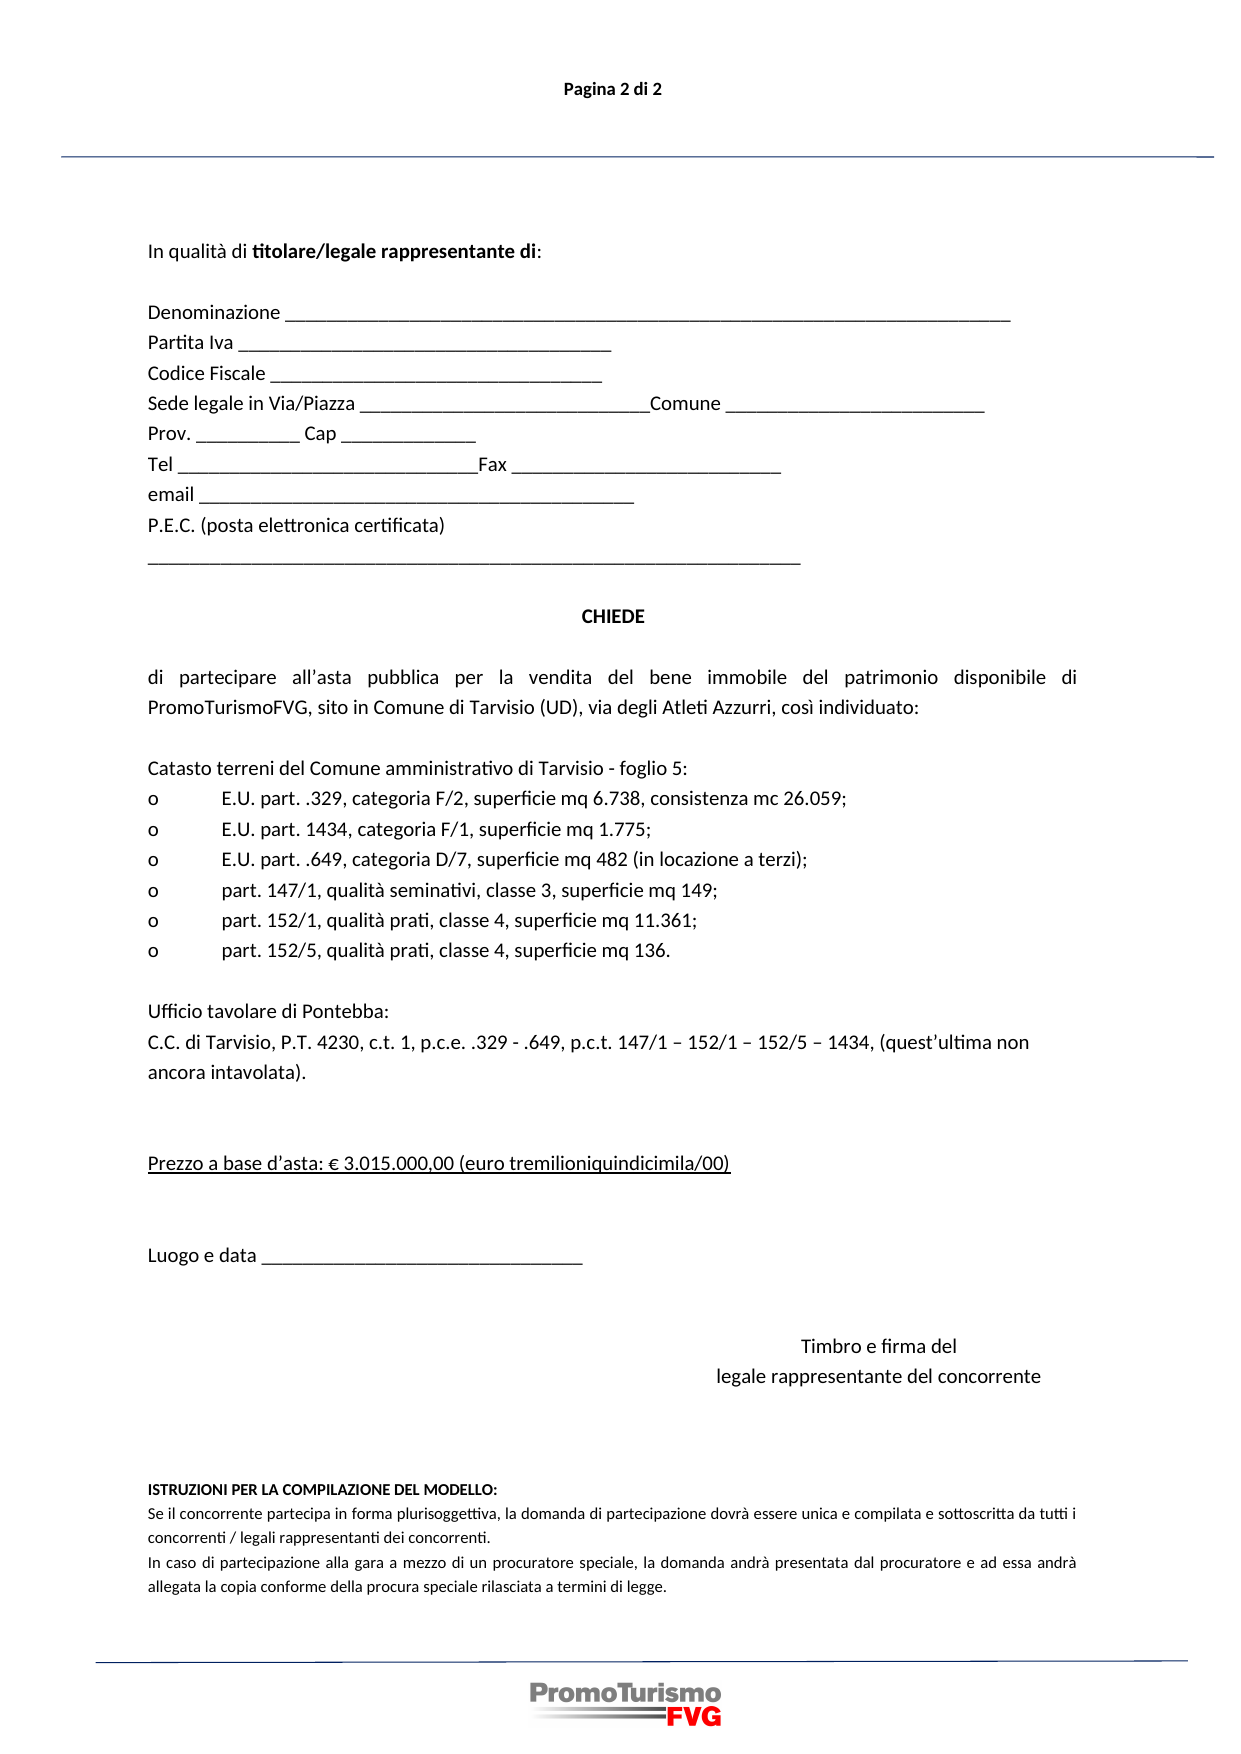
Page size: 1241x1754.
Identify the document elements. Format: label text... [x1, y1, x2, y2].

text ISTRUZIONI PER LA COMPILAZIONE DEL MODELLO: [148, 1479, 1079, 1499]
text Catasto terreni del Comune amministrativo di Tarvisio - foglio 5: [148, 755, 1079, 781]
text o E.U. part. .329, categoria F/2, superficie mq 6.738, consistenza mc 26.059; [148, 786, 1079, 811]
text Se il concorrente partecipa in forma plurisoggettiva, la domanda di partecipazione dovrà essere unica e compilata e sottoscritta da tutti i concorrenti / legali rappresentanti dei concorrenti. [148, 1503, 1079, 1548]
text Prezzo a base d’asta: € 3.015.000,00 (euro tremilioniquindicimila/00) [148, 1151, 1079, 1176]
text P.E.C. (posta elettronica certificata) _______________________________________________________________ [148, 512, 1079, 568]
text Timbro e firma del [679, 1333, 1079, 1358]
text Codice Fiscale ________________________________ [148, 360, 1079, 385]
text Luogo e data _______________________________ [148, 1242, 1079, 1267]
text di partecipare all’asta pubblica per la vendita del bene immobile del patrimonio disponibile di PromoTurismoFVG, sito in Comune di Tarvisio (UD), via degli Atleti Azzurri, così individuato: [148, 664, 1079, 720]
text Denominazione ______________________________________________________________________ [148, 299, 1079, 324]
text o E.U. part. 1434, categoria F/1, superficie mq 1.775; [148, 816, 1079, 841]
text email __________________________________________ [148, 481, 1079, 507]
text o part. 147/1, qualità seminativi, classe 3, superficie mq 149; [148, 877, 1079, 902]
text o part. 152/1, qualità prati, classe 4, superficie mq 11.361; [148, 907, 1079, 933]
text Tel _____________________________Fax __________________________ [148, 451, 1079, 476]
text CHIEDE [148, 603, 1079, 628]
text Sede legale in Via/Piazza ____________________________Comune _________________________ [148, 390, 1079, 416]
text C.C. di Tarvisio, P.T. 4230, c.t. 1, p.c.e. .329 - .649, p.c.t. 147/1 – 152/1 – 152/5 – 1434, (quest’ultima non ancora intavolata). [148, 1029, 1079, 1085]
picture [528, 1680, 723, 1728]
text Ufficio tavolare di Pontebba: [148, 998, 1079, 1024]
text Prov. __________ Cap _____________ [148, 421, 1079, 446]
text legale rappresentante del concorrente [679, 1363, 1079, 1389]
text In caso di partecipazione alla gara a mezzo di un procuratore speciale, la domanda andrà presentata dal procuratore e ad essa andrà allegata la copia conforme della procura speciale rilasciata a termini di legge. [148, 1552, 1079, 1597]
text Partita Iva ____________________________________ [148, 329, 1079, 355]
text o E.U. part. .649, categoria D/7, superficie mq 482 (in locazione a terzi); [148, 846, 1079, 872]
text In qualità di titolare/legale rappresentante di: [148, 238, 1079, 263]
text o part. 152/5, qualità prati, classe 4, superficie mq 136. [148, 938, 1079, 963]
